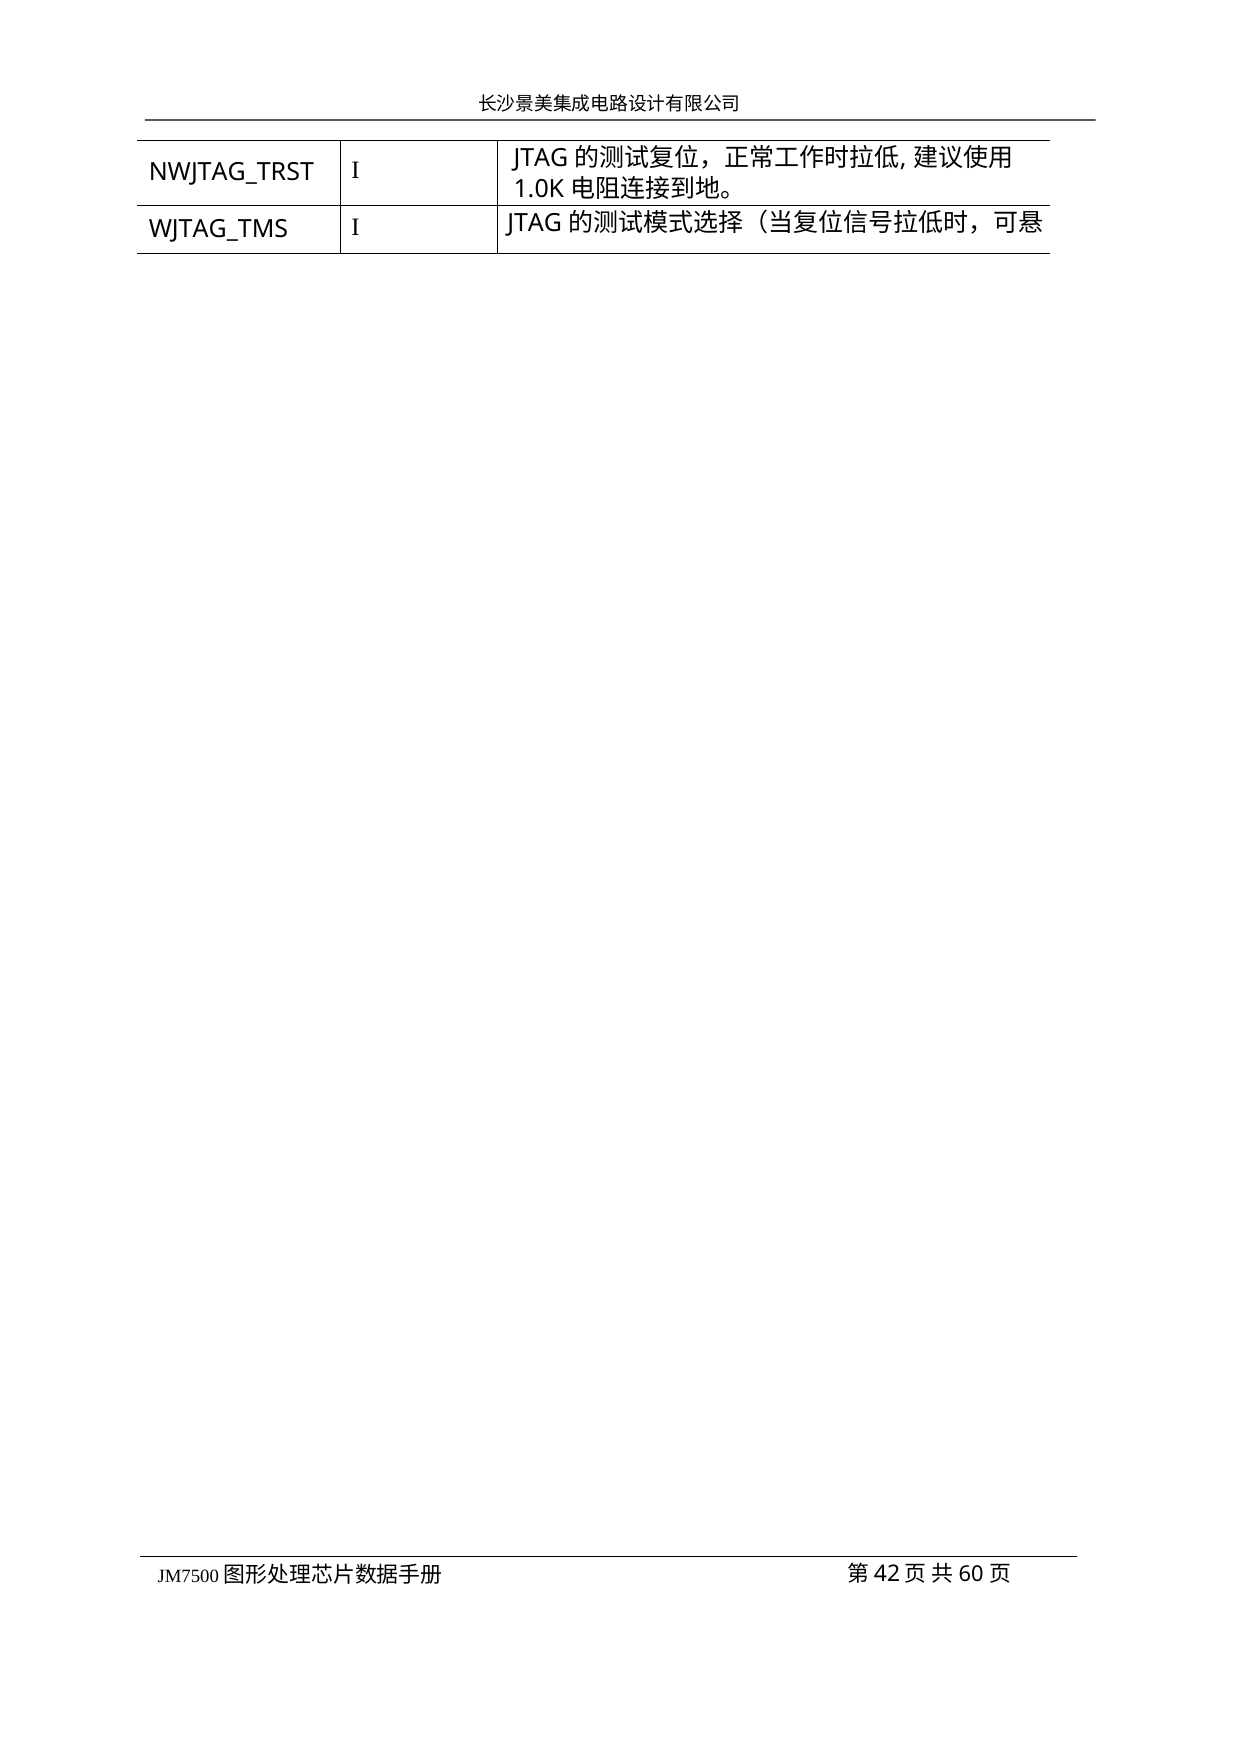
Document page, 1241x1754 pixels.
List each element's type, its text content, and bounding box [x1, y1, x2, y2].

table_cell JTAG 的测试复位，正常工作时拉低, 建议使用 1.0K 电阻连接到地。 [498, 141, 1049, 204]
table_cell NWJTAG_TRST [137, 141, 340, 204]
table_cell I [341, 141, 497, 204]
table_cell JTAG 的测试模式选择（当复位信号拉低时，可悬 [498, 206, 1049, 253]
table_cell I [341, 206, 497, 253]
table_cell WJTAG_TMS [137, 206, 340, 253]
